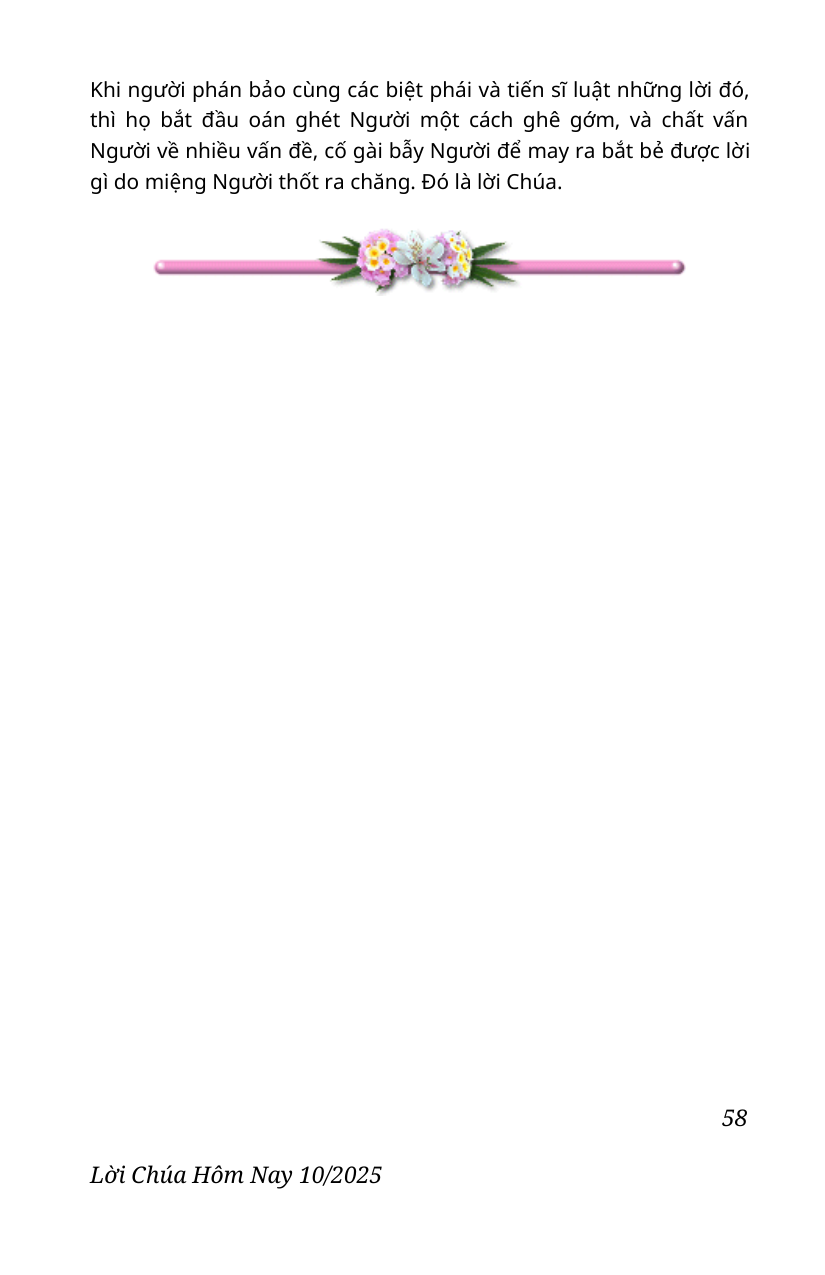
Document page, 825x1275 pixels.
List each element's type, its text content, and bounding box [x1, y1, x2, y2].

text Khi người phán bảo cùng các biệt phái và tiến sĩ luật những lời đó, thì họ bắt đầu oán ghét Người một cách ghê gớm, và chất vấn Người về nhiều vấn đề, cố gài bẫy Người để may ra bắt bẻ được lời gì do miệng Người thốt ra chăng. Đó là lời Chúa. [90, 75, 750, 195]
picture [151, 226, 689, 296]
